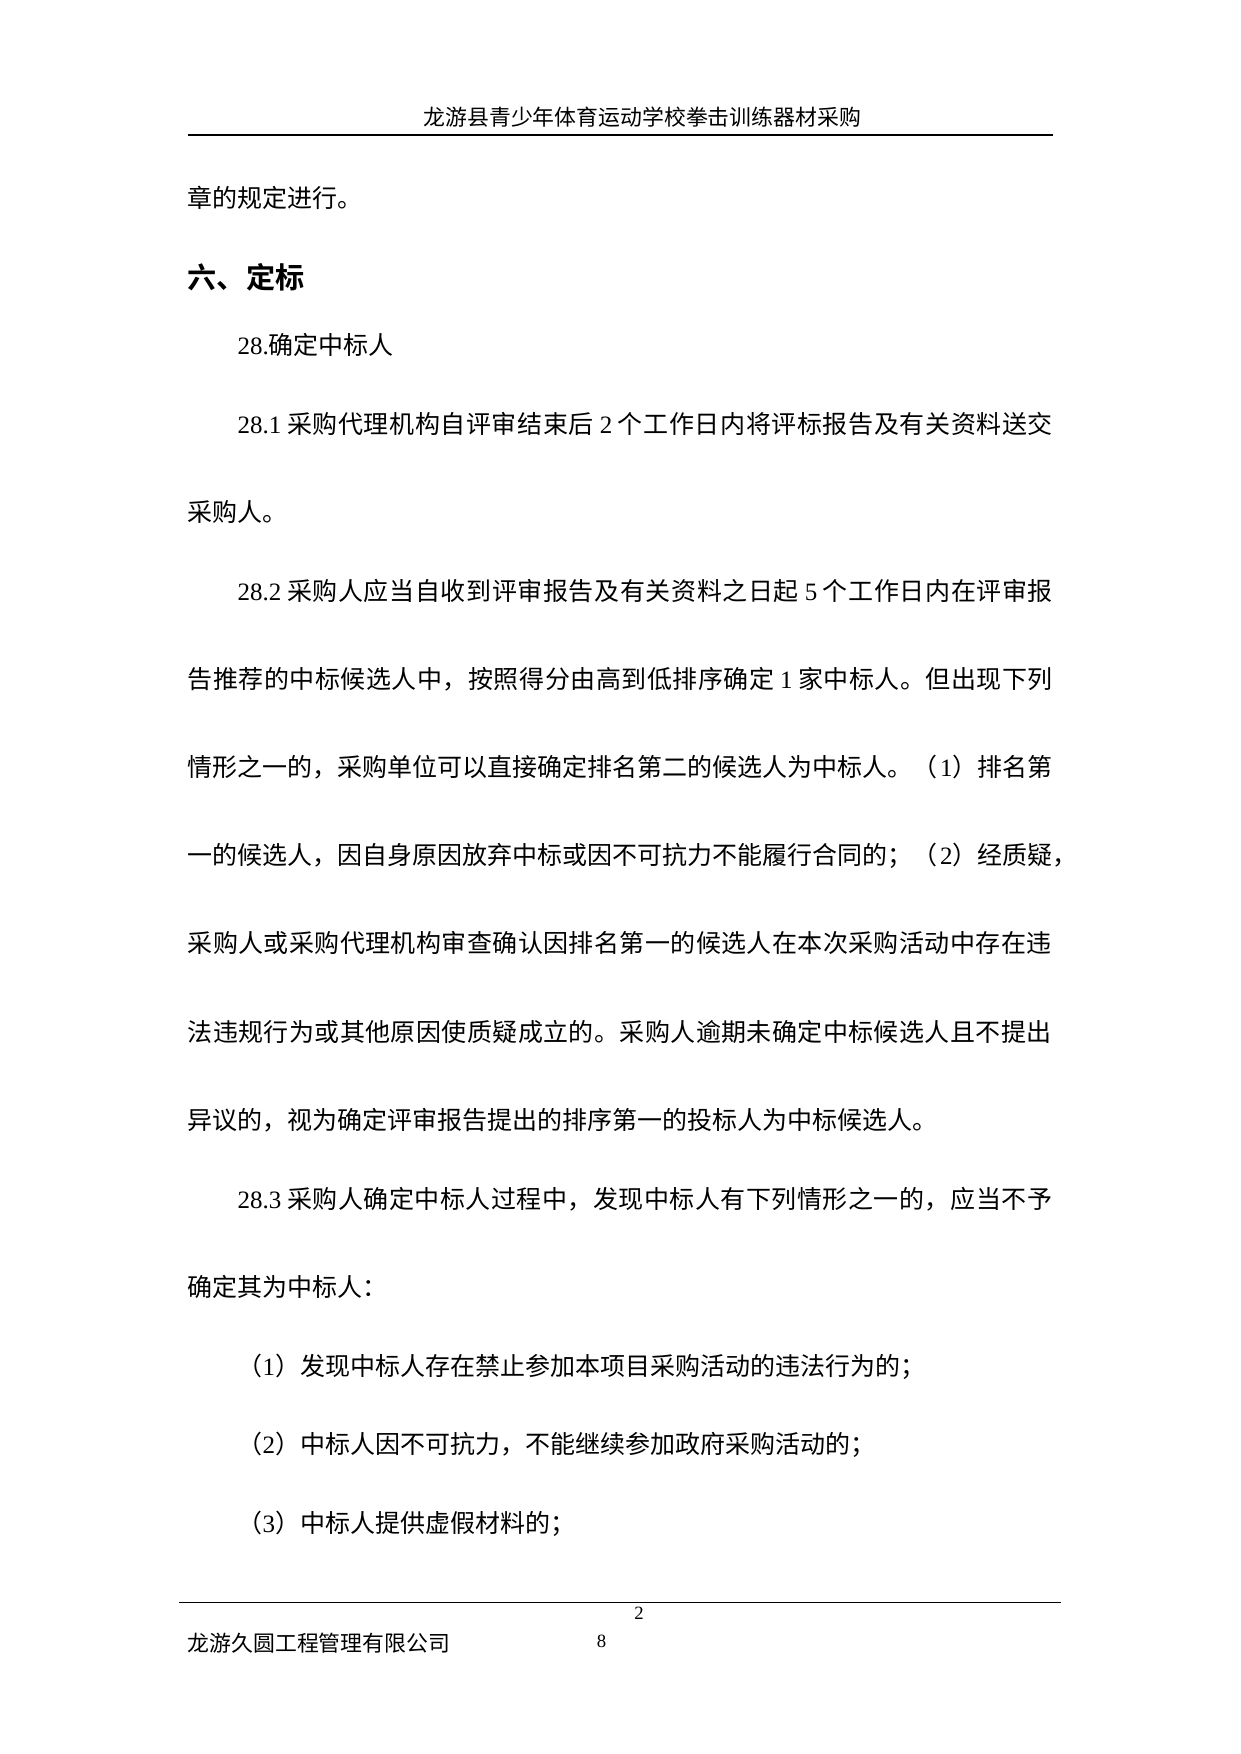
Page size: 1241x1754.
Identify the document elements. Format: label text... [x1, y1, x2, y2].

text （1）发现中标人存在禁止参加本项目采购活动的违法行为的； [187, 1330, 1053, 1398]
text 28.确定中标人 [187, 309, 1053, 377]
text 28.1采购代理机构自评审结束后2个工作日内将评标报告及有关资料送交采购人。 [187, 388, 1053, 544]
text 28.3采购人确定中标人过程中，发现中标人有下列情形之一的，应当不予确定其为中标人： [187, 1163, 1053, 1319]
text 28.2采购人应当自收到评审报告及有关资料之日起5个工作日内在评审报告推荐的中标候选人中，按照得分由高到低排序确定1家中标人。但出现下列情形之一的，采购单位可以直接确定排名第二的候选人为中标人。（1）排名第一的候选人，因自身原因放弃中标或因不可抗力不能履行合同的；（2）经质疑，采购人或采购代理机构审查确认因排名第一的候选人在本次采购活动中存在违法违规行为或其他原因使质疑成立的。采购人逾期未确定中标候选人且不提出异议的，视为确定评审报告提出的排序第一的投标人为中标候选人。 [187, 555, 1053, 1152]
text （3）中标人提供虚假材料的； [187, 1488, 1053, 1556]
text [187, 163, 1053, 231]
text （2）中标人因不可抗力，不能继续参加政府采购活动的； [187, 1409, 1053, 1477]
subtitle 六、定标 [187, 242, 1053, 309]
